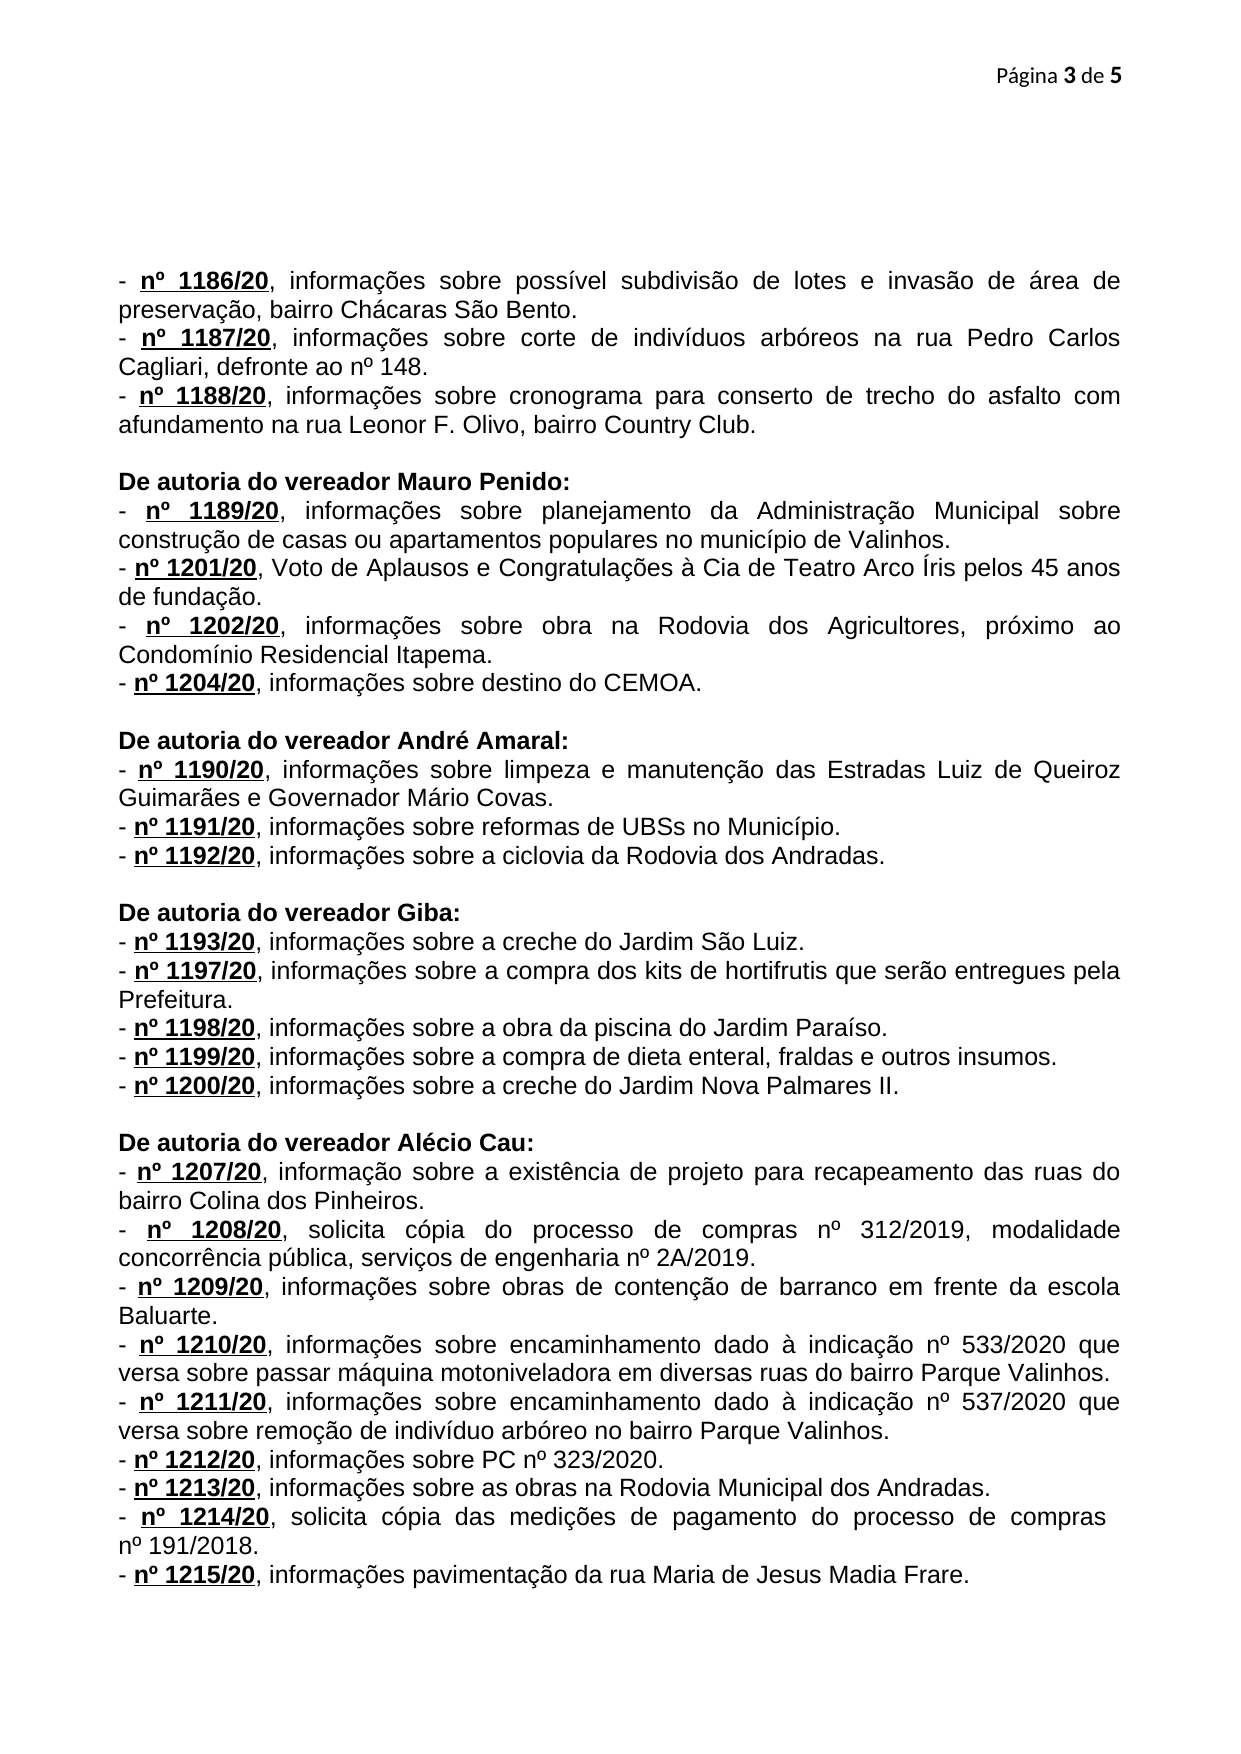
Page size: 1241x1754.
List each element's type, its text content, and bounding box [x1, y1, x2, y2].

text - nº 1186/20, informações sobre possível subdivisão de lotes e invasão de área de preservação, bairro Chácaras São Bento. [118, 266, 1122, 323]
text - nº 1215/20, informações pavimentação da rua Maria de Jesus Madia Frare. [118, 1559, 1122, 1588]
text De autoria do vereador Mauro Penido: [118, 467, 1122, 496]
text - nº 1200/20, informações sobre a creche do Jardim Nova Palmares II. [118, 1071, 1122, 1099]
text - nº 1210/20, informações sobre encaminhamento dado à indicação nº 533/2020 que versa sobre passar máquina motoniveladora em diversas ruas do bairro Parque Valinhos. [118, 1329, 1122, 1387]
text - nº 1188/20, informações sobre cronograma para conserto de trecho do asfalto com afundamento na rua Leonor F. Olivo, bairro Country Club. [118, 381, 1122, 438]
text - nº 1198/20, informações sobre a obra da piscina do Jardim Paraíso. [118, 1013, 1122, 1042]
text - nº 1208/20, solicita cópia do processo de compras nº 312/2019, modalidade concorrência pública, serviços de engenharia nº 2A/2019. [118, 1214, 1122, 1272]
text - nº 1204/20, informações sobre destino do CEMOA. [118, 668, 1122, 697]
text - nº 1211/20, informações sobre encaminhamento dado à indicação nº 537/2020 que versa sobre remoção de indivíduo arbóreo no bairro Parque Valinhos. [118, 1387, 1122, 1444]
text - nº 1209/20, informações sobre obras de contenção de barranco em frente da escola Baluarte. [118, 1272, 1122, 1329]
text - nº 1193/20, informações sobre a creche do Jardim São Luiz. [118, 927, 1122, 956]
text - nº 1214/20, solicita cópia das medições de pagamento do processo de compras nº 191/2018. [118, 1502, 1122, 1559]
text - nº 1202/20, informações sobre obra na Rodovia dos Agricultores, próximo ao Condomínio Residencial Itapema. [118, 611, 1122, 668]
text - nº 1187/20, informações sobre corte de indivíduos arbóreos na rua Pedro Carlos Cagliari, defronte ao nº 148. [118, 323, 1122, 381]
text De autoria do vereador André Amaral: [118, 726, 1122, 754]
text De autoria do vereador Giba: [118, 898, 1122, 927]
text - nº 1190/20, informações sobre limpeza e manutenção das Estradas Luiz de Queiroz Guimarães e Governador Mário Covas. [118, 754, 1122, 812]
text De autoria do vereador Alécio Cau: [118, 1128, 1122, 1157]
text - nº 1191/20, informações sobre reformas de UBSs no Município. [118, 812, 1122, 841]
text - nº 1201/20, Voto de Aplausos e Congratulações à Cia de Teatro Arco Íris pelos 45 anos de fundação. [118, 553, 1122, 611]
text - nº 1212/20, informações sobre PC nº 323/2020. [118, 1444, 1122, 1473]
text - nº 1189/20, informações sobre planejamento da Administração Municipal sobre construção de casas ou apartamentos populares no município de Valinhos. [118, 496, 1122, 553]
text - nº 1197/20, informações sobre a compra dos kits de hortifrutis que serão entregues pela Prefeitura. [118, 956, 1122, 1013]
text - nº 1207/20, informação sobre a existência de projeto para recapeamento das ruas do bairro Colina dos Pinheiros. [118, 1157, 1122, 1214]
text - nº 1199/20, informações sobre a compra de dieta enteral, fraldas e outros insumos. [118, 1042, 1122, 1071]
text - nº 1213/20, informações sobre as obras na Rodovia Municipal dos Andradas. [118, 1473, 1122, 1502]
text - nº 1192/20, informações sobre a ciclovia da Rodovia dos Andradas. [118, 841, 1122, 869]
